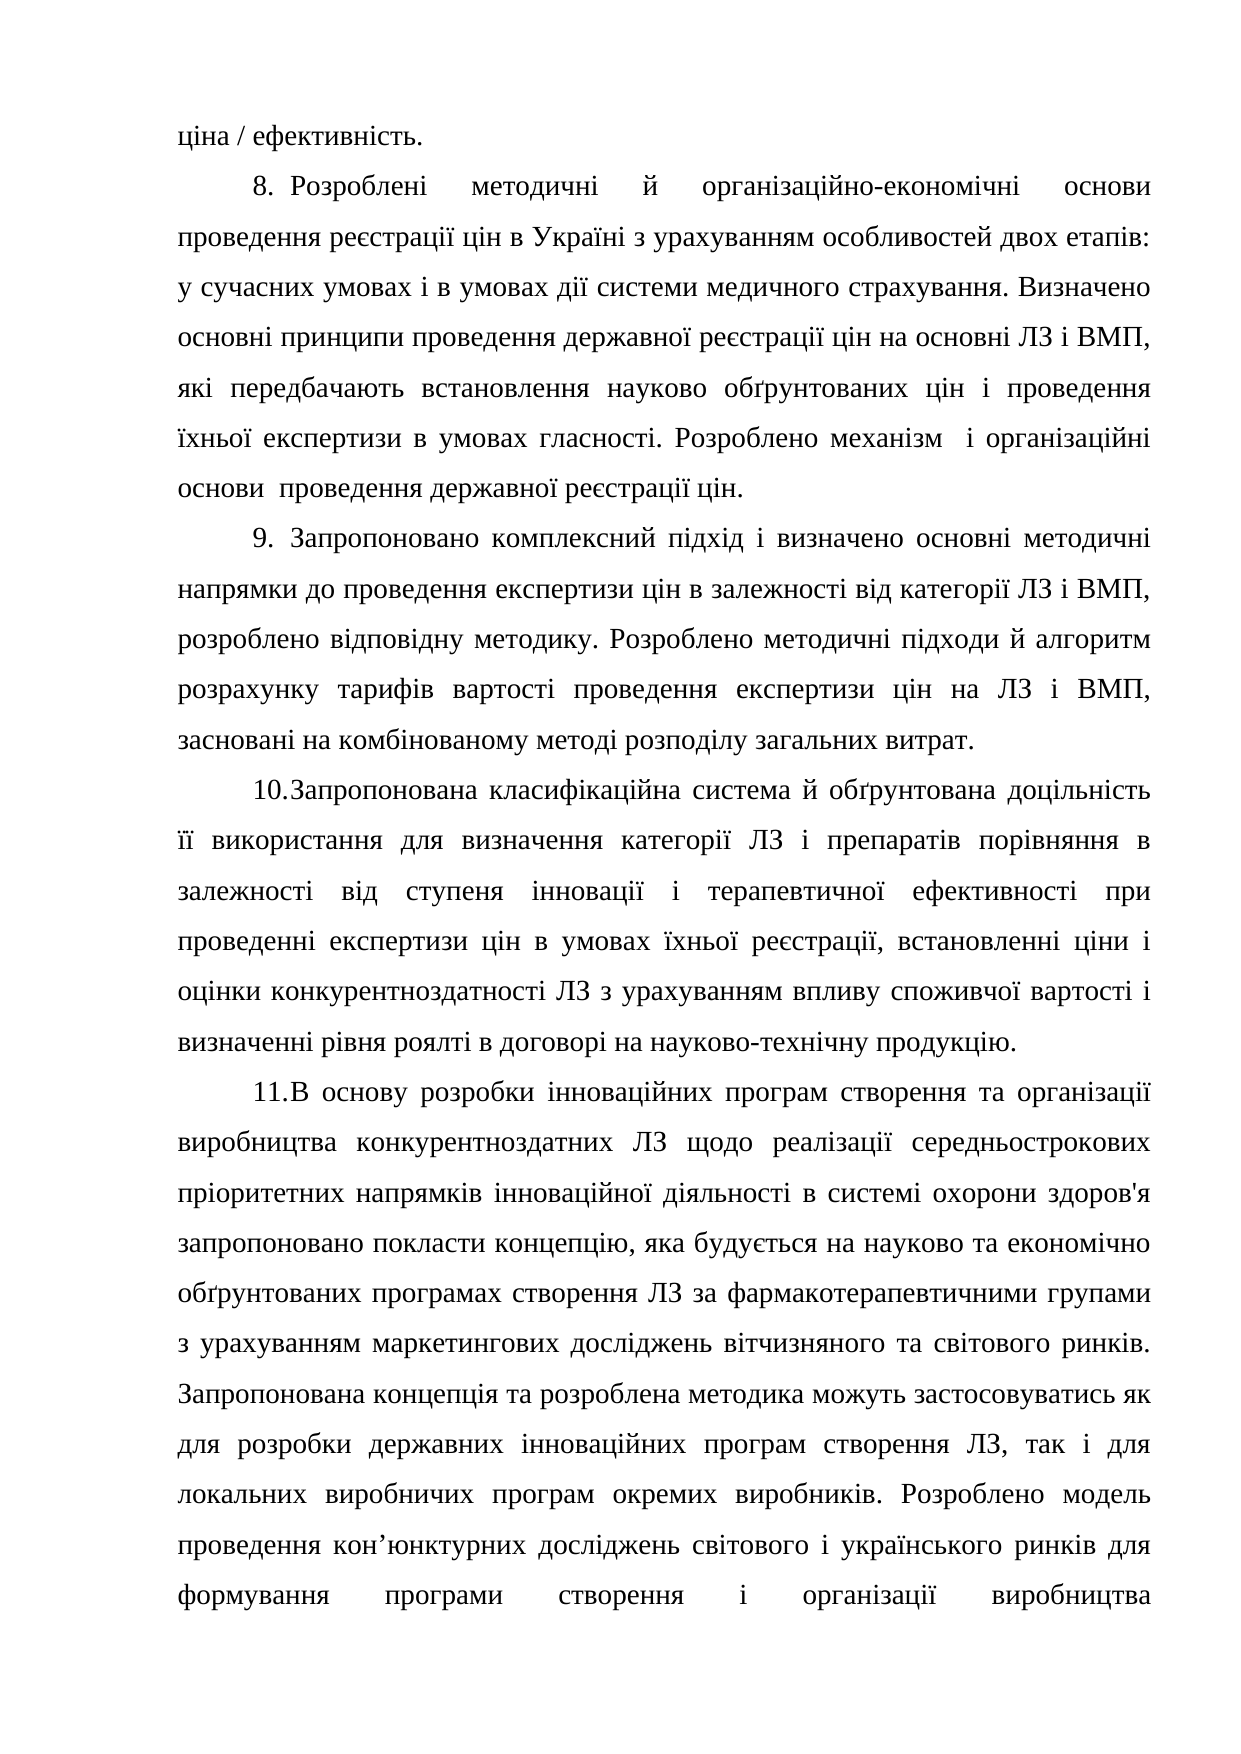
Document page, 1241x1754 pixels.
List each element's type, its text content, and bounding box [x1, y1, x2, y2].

list Розроблені методичні й організаційно-економічні основи проведення реєстрації цін в Україні з урахуванням особливостей двох етапів: у сучасних умовах і в умовах дії системи медичного страхування. Визначено основні принципи проведення державної реєстрації цін на основні ЛЗ і ВМП, які передбачають встановлення науково обґрунтованих цін і проведення їхньої експертизи в умовах гласності. Розроблено механізм і організаційні основи проведення державної реєстрації цін. [177, 168, 1152, 504]
list Запропоновано комплексний підхід і визначено основні методичні напрямки до проведення експертизи цін в залежності від категорії ЛЗ і ВМП, розроблено відповідну методику. Розроблено методичні підходи й алгоритм розрахунку тарифів вартості проведення експертизи цін на ЛЗ і ВМП, засновані на комбінованому методі розподілу загальних витрат. [177, 521, 1152, 755]
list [177, 118, 1152, 152]
list Запропонована класифікаційна система й обґрунтована доцільність її використання для визначення категорії ЛЗ і препаратів порівняння в залежності від ступеня інновації і терапевтичної ефективності при проведенні експертизи цін в умовах їхньої реєстрації, встановленні ціни і оцінки конкурентноздатності ЛЗ з урахуванням впливу споживчої вартості і визначенні рівня роялті в договорі на науково-технічну продукцію. [177, 772, 1152, 1057]
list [177, 1074, 1152, 1611]
